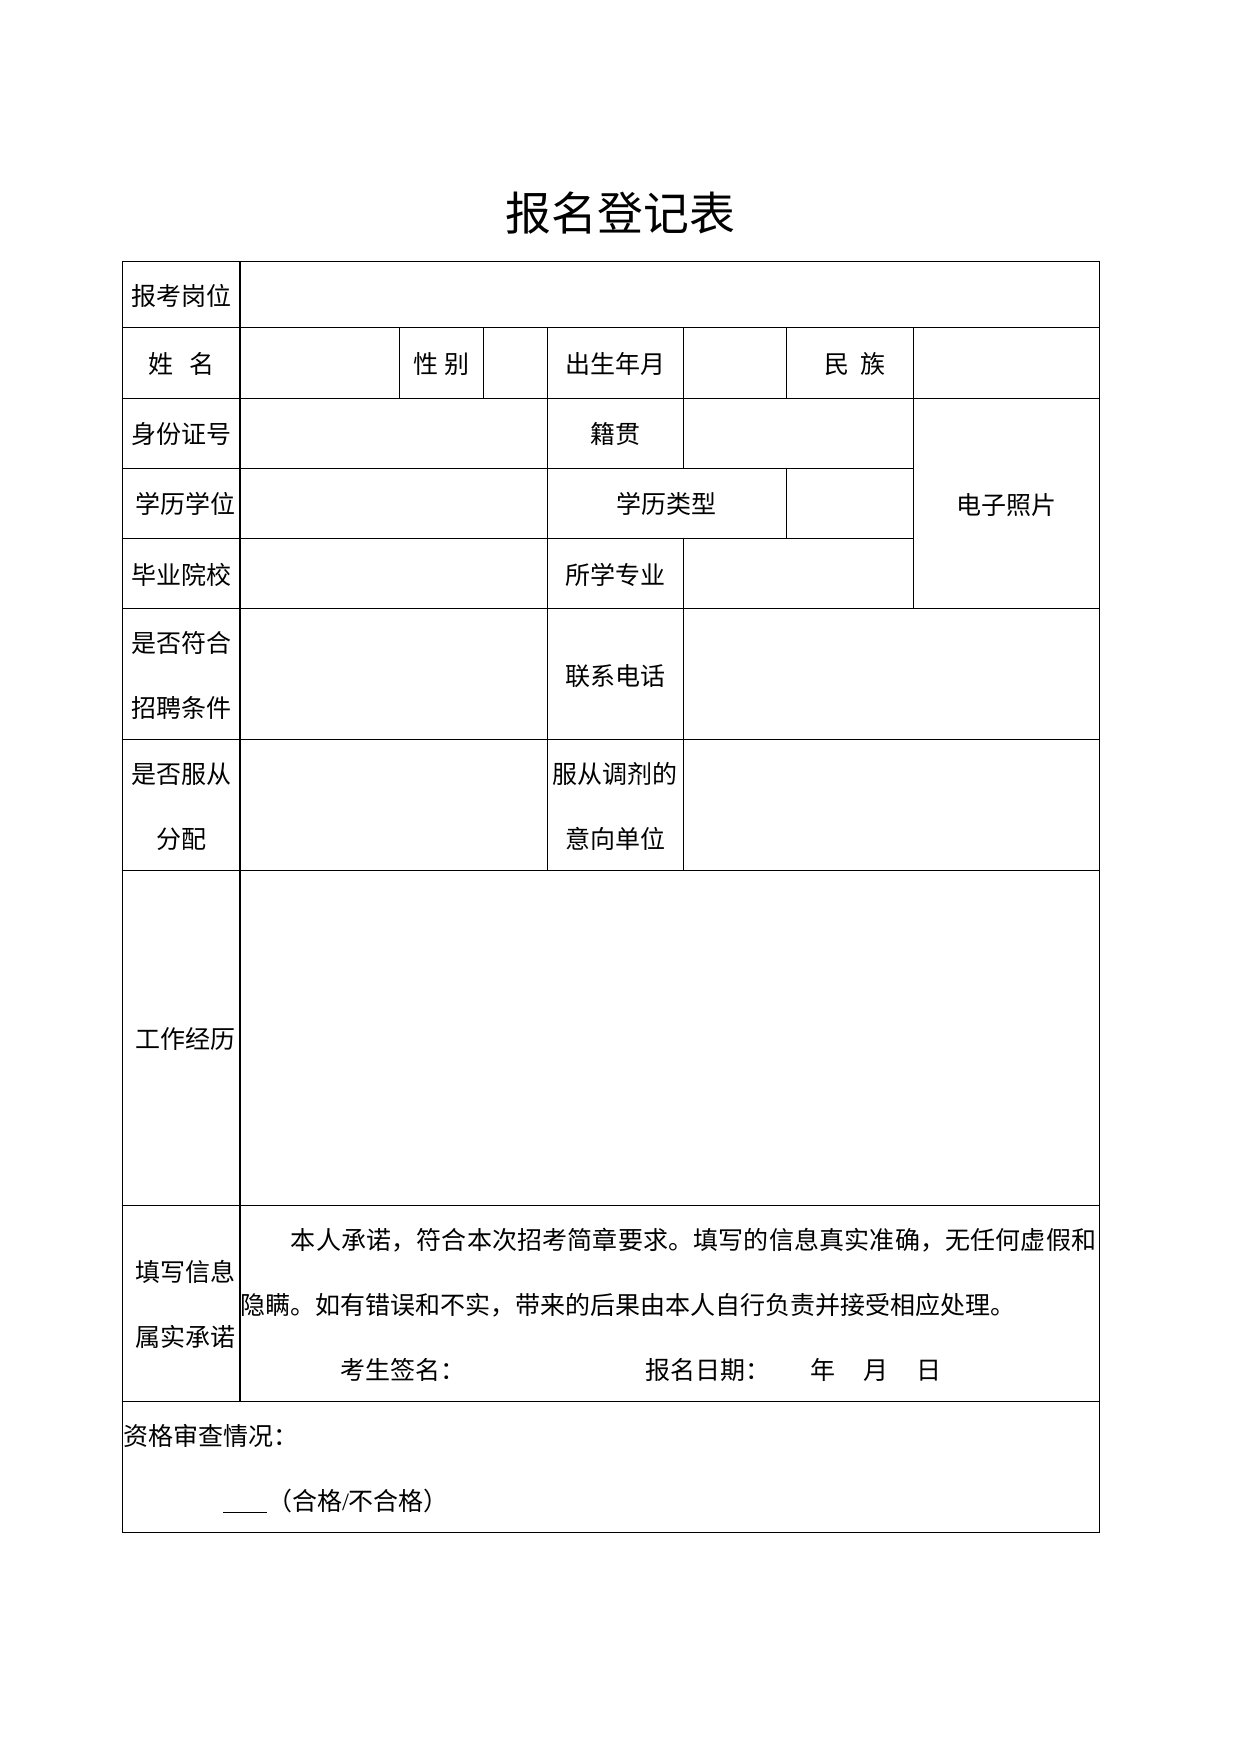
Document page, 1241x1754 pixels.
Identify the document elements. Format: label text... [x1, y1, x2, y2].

table_header [121, 260, 1119, 1534]
text 报名登记表 [187, 162, 1053, 259]
